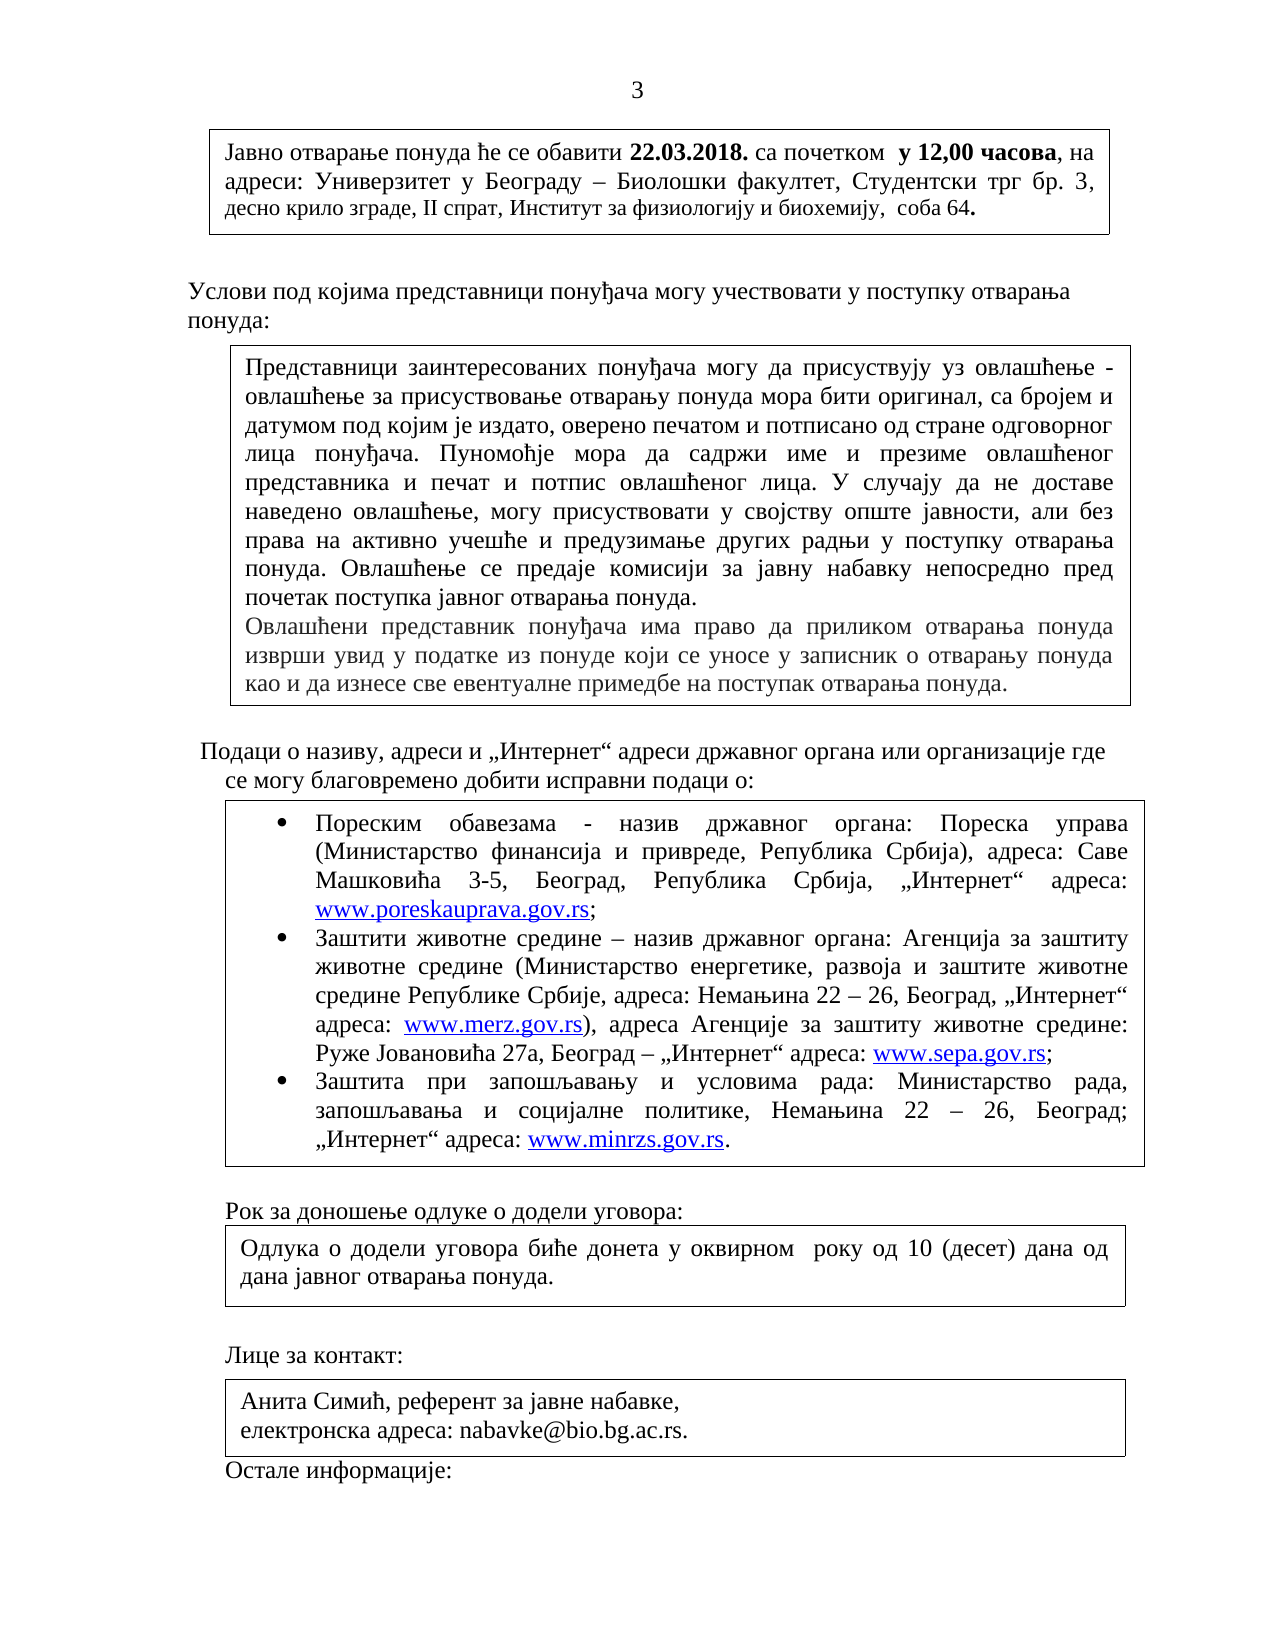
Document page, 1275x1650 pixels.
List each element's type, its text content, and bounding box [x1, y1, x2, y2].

text Услови под којима представници понуђача могу учествовати у поступку отварања понуда: [187, 276, 1125, 334]
text Подаци о називу, адреси и „Интернет“ адреси државног органа или организације где се могу благовремено добити исправни подаци о: [187, 736, 1125, 794]
text Рок за доношење одлуке о додели уговора: [169, 1196, 1125, 1225]
text Остале информације: [169, 1455, 1125, 1484]
text Лице за контакт: [169, 1340, 1125, 1369]
